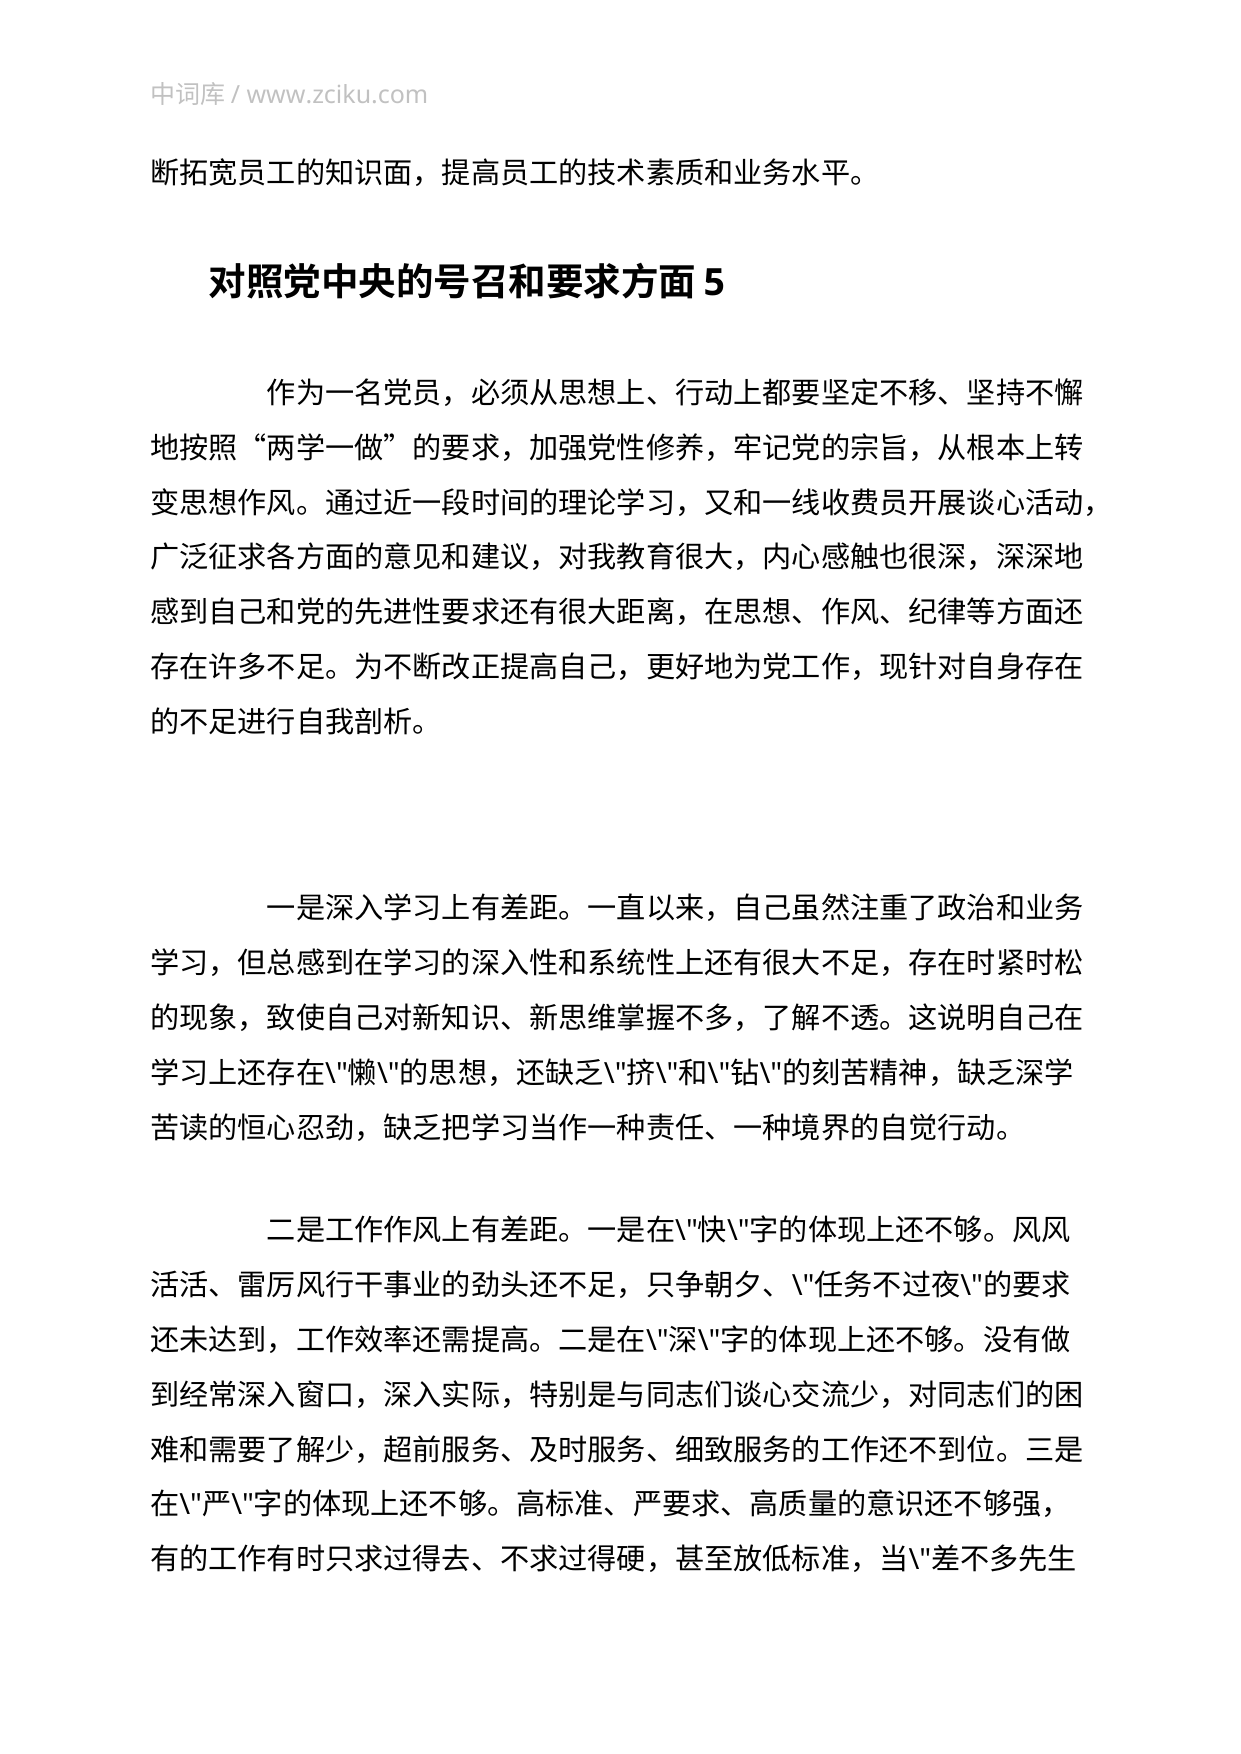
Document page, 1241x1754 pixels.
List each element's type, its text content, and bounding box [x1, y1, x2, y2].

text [150, 150, 1090, 192]
text 一是深入学习上有差距。一直以来，自己虽然注重了政治和业务学习，但总感到在学习的深入性和系统性上还有很大不足，存在时紧时松的现象，致使自己对新知识、新思维掌握不多，了解不透。这说明自己在学习上还存在\"懒\"的思想，还缺乏\"挤\"和\"钻\"的刻苦精神，缺乏深学苦读的恒心忍劲，缺乏把学习当作一种责任、一种境界的自觉行动。 [150, 885, 1090, 1147]
text 作为一名党员，必须从思想上、行动上都要坚定不移、坚持不懈地按照“两学一做”的要求，加强党性修养，牢记党的宗旨，从根本上转变思想作风。通过近一段时间的理论学习，又和一线收费员开展谈心活动，广泛征求各方面的意见和建议，对我教育很大，内心感触也很深，深深地感到自己和党的先进性要求还有很大距离，在思想、作风、纪律等方面还存在许多不足。为不断改正提高自己，更好地为党工作，现针对自身存在的不足进行自我剖析。 [150, 369, 1090, 741]
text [150, 1206, 1090, 1578]
text 对照党中央的号召和要求方面5 [150, 252, 1090, 306]
